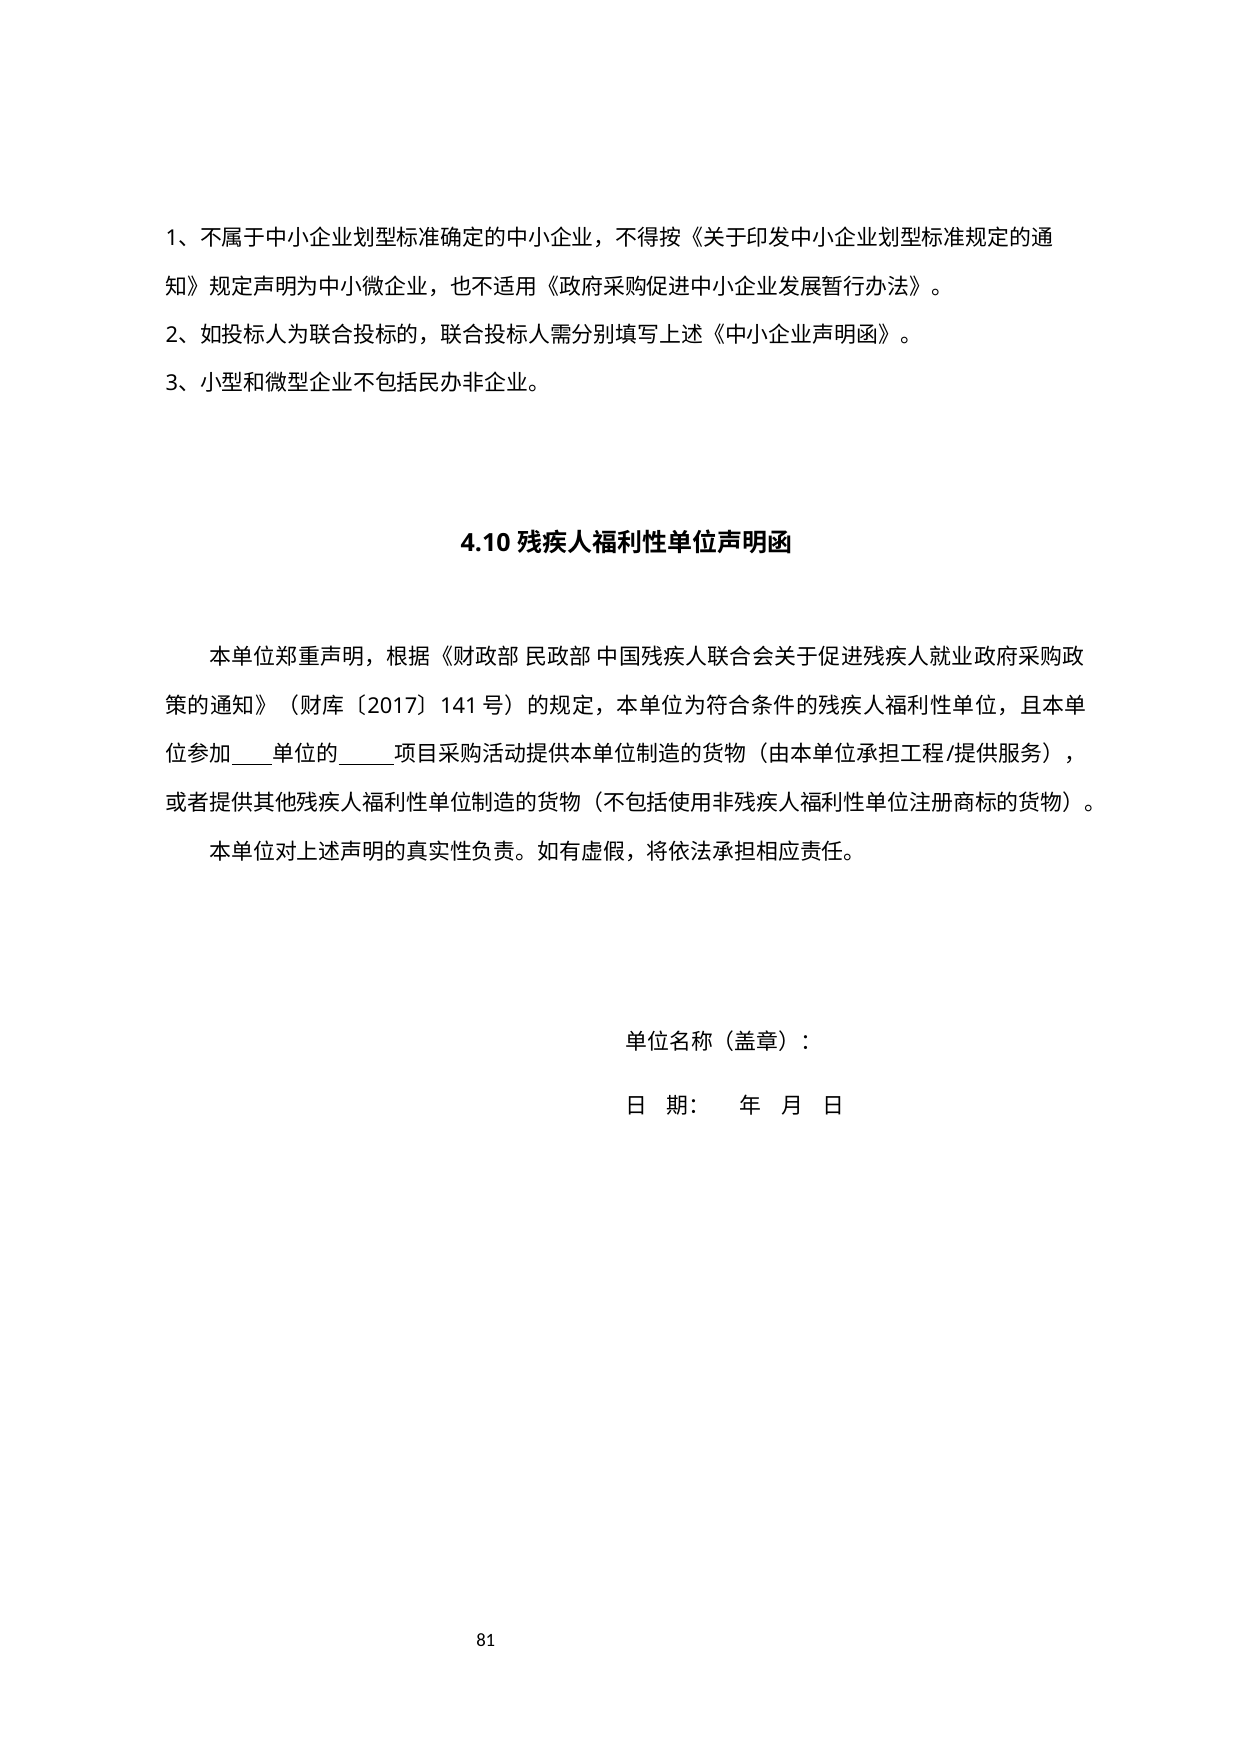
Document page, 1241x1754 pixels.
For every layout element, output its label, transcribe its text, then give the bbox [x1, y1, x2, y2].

text 单位名称（盖章）： [619, 1024, 1087, 1056]
text 4.10 残疾人福利性单位声明函 [165, 508, 1087, 573]
text 3、小型和微型企业不包括民办非企业。 [165, 365, 1087, 397]
text 1、不属于中小企业划型标准确定的中小企业，不得按《关于印发中小企业划型标准规定的通知》规定声明为中小微企业，也不适用《政府采购促进中小企业发展暂行办法》。 [165, 219, 1087, 301]
text 2、如投标人为联合投标的，联合投标人需分别填写上述《中小企业声明函》。 [165, 317, 1087, 349]
text 日 期： 年 月 日 [619, 1088, 1087, 1121]
text 本单位对上述声明的真实性负责。如有虚假，将依法承担相应责任。 [165, 833, 1087, 866]
text 本单位郑重声明，根据《财政部 民政部 中国残疾人联合会关于促进残疾人就业政府采购政策的通知》（财库〔2017〕141号）的规定，本单位为符合条件的残疾人福利性单位，且本单位参加 单位的 项目采购活动提供本单位制造的货物（由本单位承担工程/提供服务），或者提供其他残疾人福利性单位制造的货物（不包括使用非残疾人福利性单位注册商标的货物）。 [165, 639, 1087, 817]
